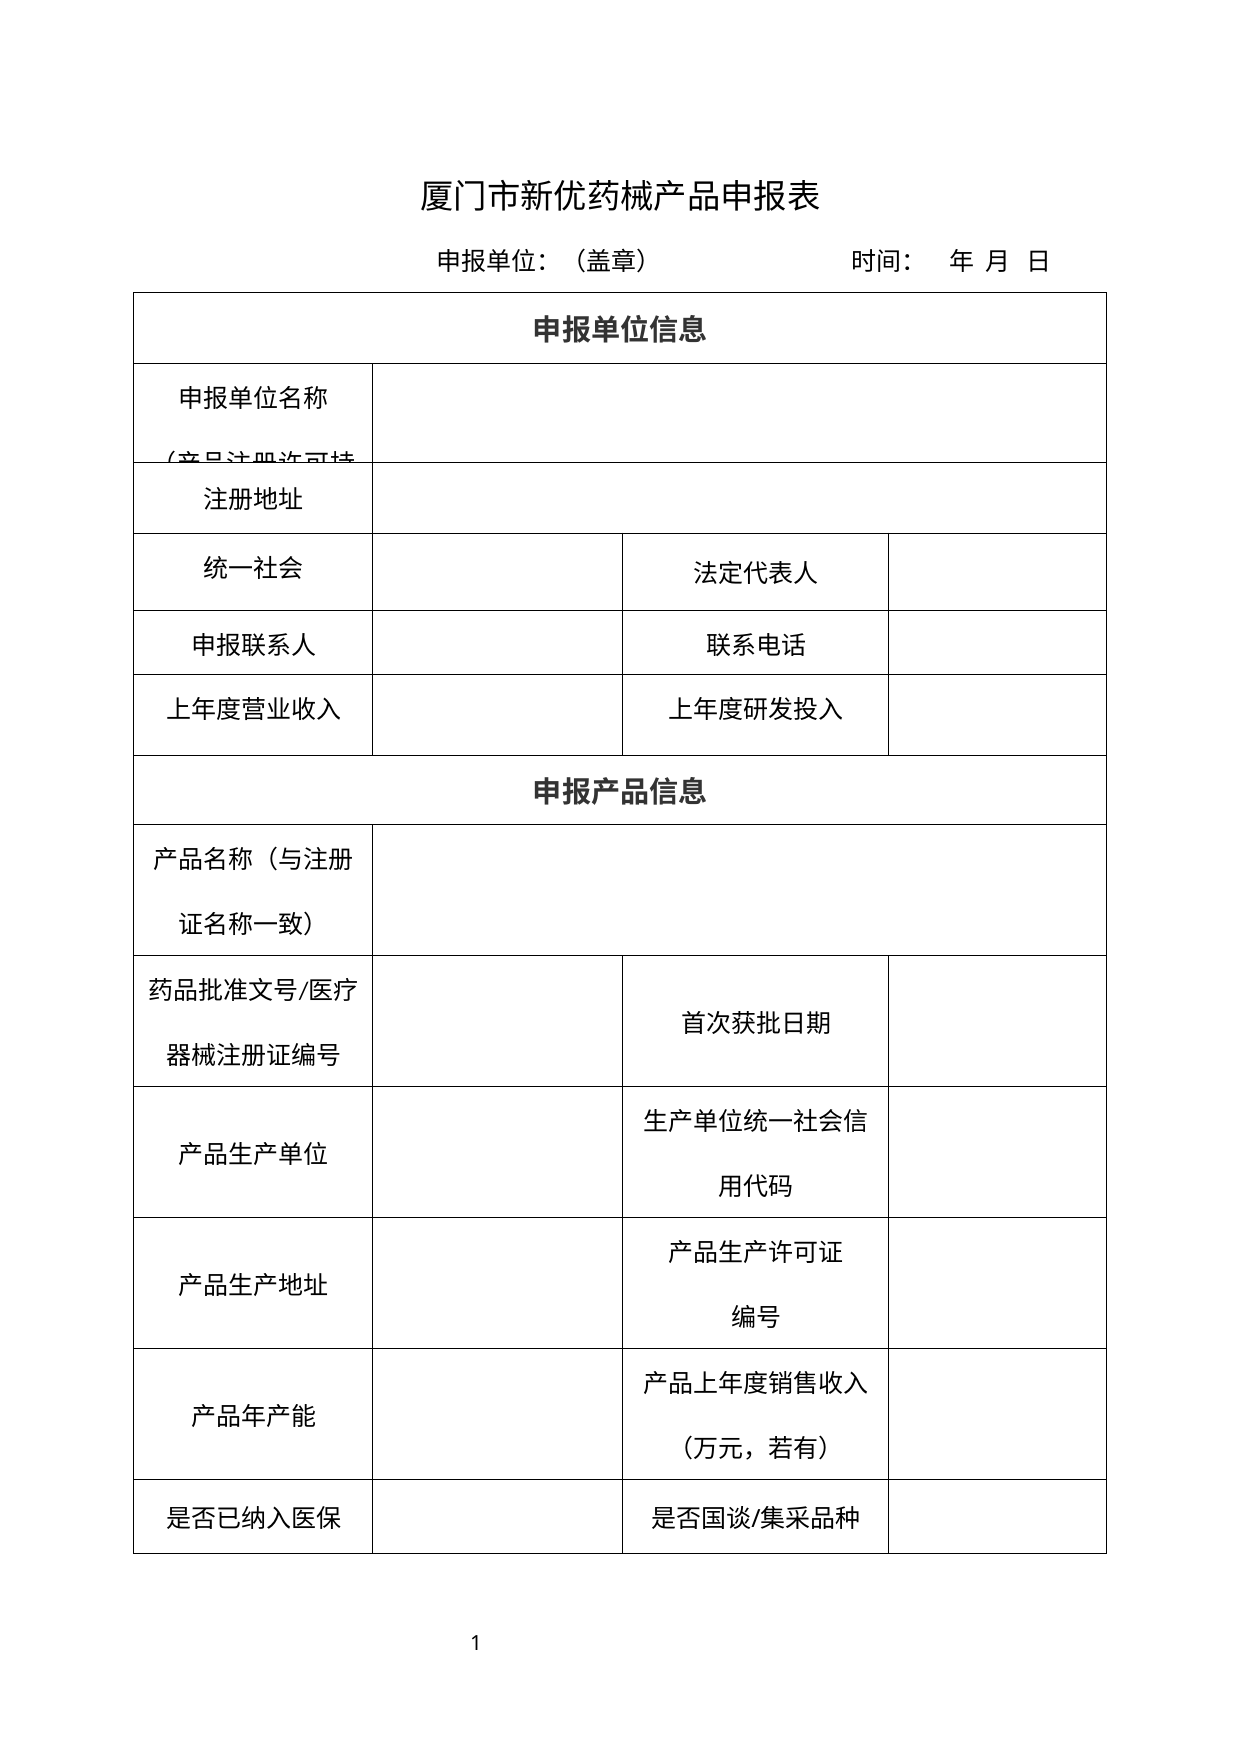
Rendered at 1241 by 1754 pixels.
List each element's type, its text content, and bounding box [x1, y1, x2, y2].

table_cell [373, 1087, 622, 1217]
table_cell [889, 1087, 1106, 1217]
table_cell [373, 1218, 622, 1348]
table_cell [373, 825, 1106, 955]
table_cell 上年度营业收入 （万元） [134, 675, 372, 755]
table_cell [889, 534, 1106, 610]
table_cell 产品年产能 [134, 1349, 372, 1479]
table_cell [889, 1349, 1106, 1479]
table_cell [373, 1480, 622, 1553]
table_cell 产品名称（与注册证名称一致） [134, 825, 372, 955]
table_cell 上年度研发投入 （万元） [623, 675, 888, 755]
table_cell [889, 1480, 1106, 1553]
text 厦门市新优药械产品申报表 [187, 162, 1053, 227]
table_cell 产品上年度销售收入 （万元，若有） [623, 1349, 888, 1479]
table_cell 注册地址 [134, 463, 372, 533]
table_cell 联系电话 [623, 611, 888, 674]
table_cell 药品批准文号/医疗器械注册证编号 [134, 956, 372, 1086]
table_cell 首次获批日期 [623, 956, 888, 1086]
table_cell 申报单位名称 （产品注册许可持有人/注册人） [134, 364, 372, 462]
table_cell [889, 675, 1106, 755]
table_cell 申报联系人 [134, 611, 372, 674]
table_header 申报单位信息 [134, 293, 1106, 363]
table_cell 是否已纳入医保 （纳入的注明时间） [134, 1480, 372, 1553]
table_cell 生产单位统一社会信用代码 [623, 1087, 888, 1217]
table_cell [373, 1349, 622, 1479]
table_cell [373, 463, 1106, 533]
table_cell [889, 956, 1106, 1086]
table_cell [373, 675, 622, 755]
table_cell 产品生产许可证 编号 [623, 1218, 888, 1348]
table_cell [373, 534, 622, 610]
table_cell [373, 956, 622, 1086]
table_cell 统一社会 信用代码 [134, 534, 372, 610]
table_cell 产品生产地址 [134, 1218, 372, 1348]
table_cell [373, 364, 1106, 462]
table_cell [373, 611, 622, 674]
table_cell [889, 1218, 1106, 1348]
table_cell 法定代表人 [623, 534, 888, 610]
table_cell 产品生产单位 [134, 1087, 372, 1217]
text 申报单位：（盖章） 时间： 年 月 日 [187, 227, 1053, 292]
table_cell 是否国谈/集采品种 [623, 1480, 888, 1553]
table_cell [889, 611, 1106, 674]
table_cell 申报产品信息 [134, 756, 1106, 824]
